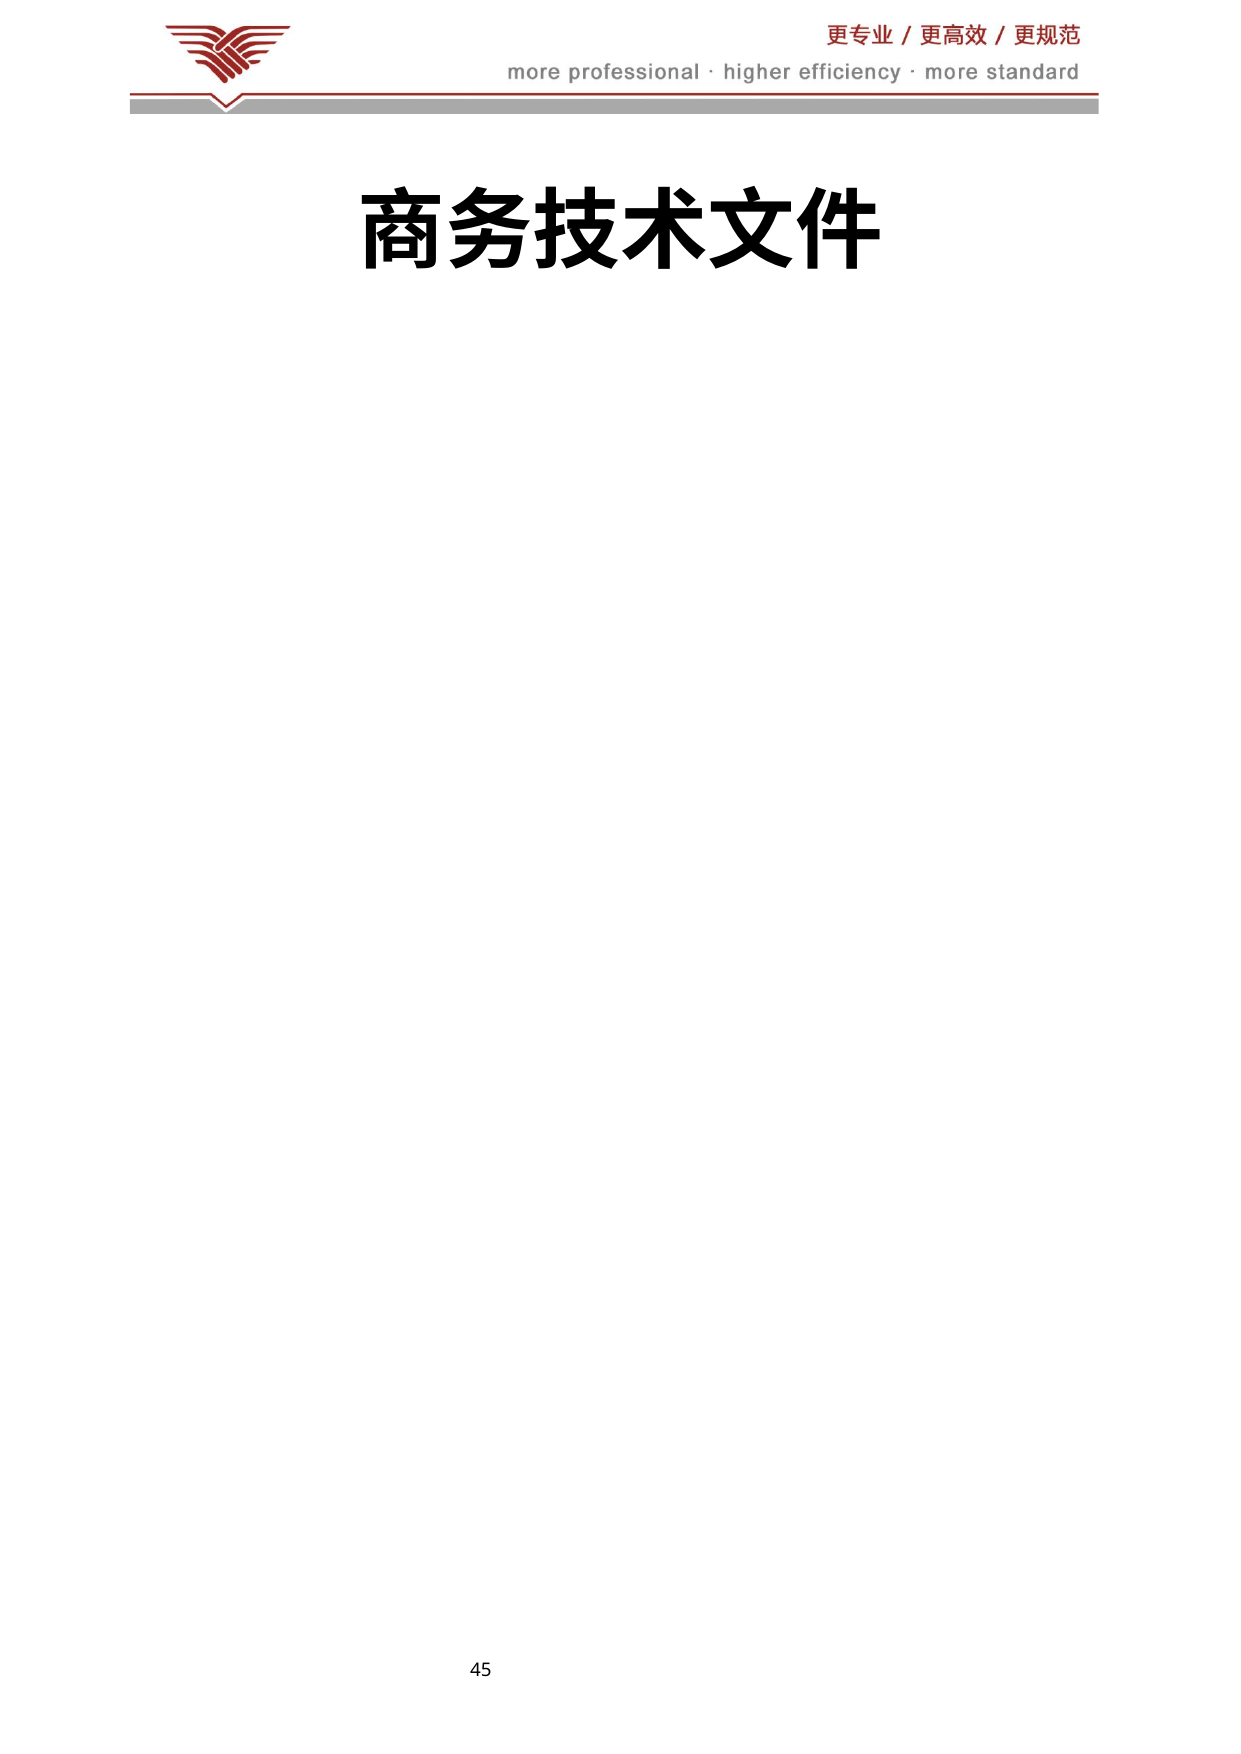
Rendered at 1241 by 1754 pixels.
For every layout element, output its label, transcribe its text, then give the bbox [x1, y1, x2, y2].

picture [129, 2, 1099, 114]
text 商务技术文件 [130, 160, 1110, 286]
